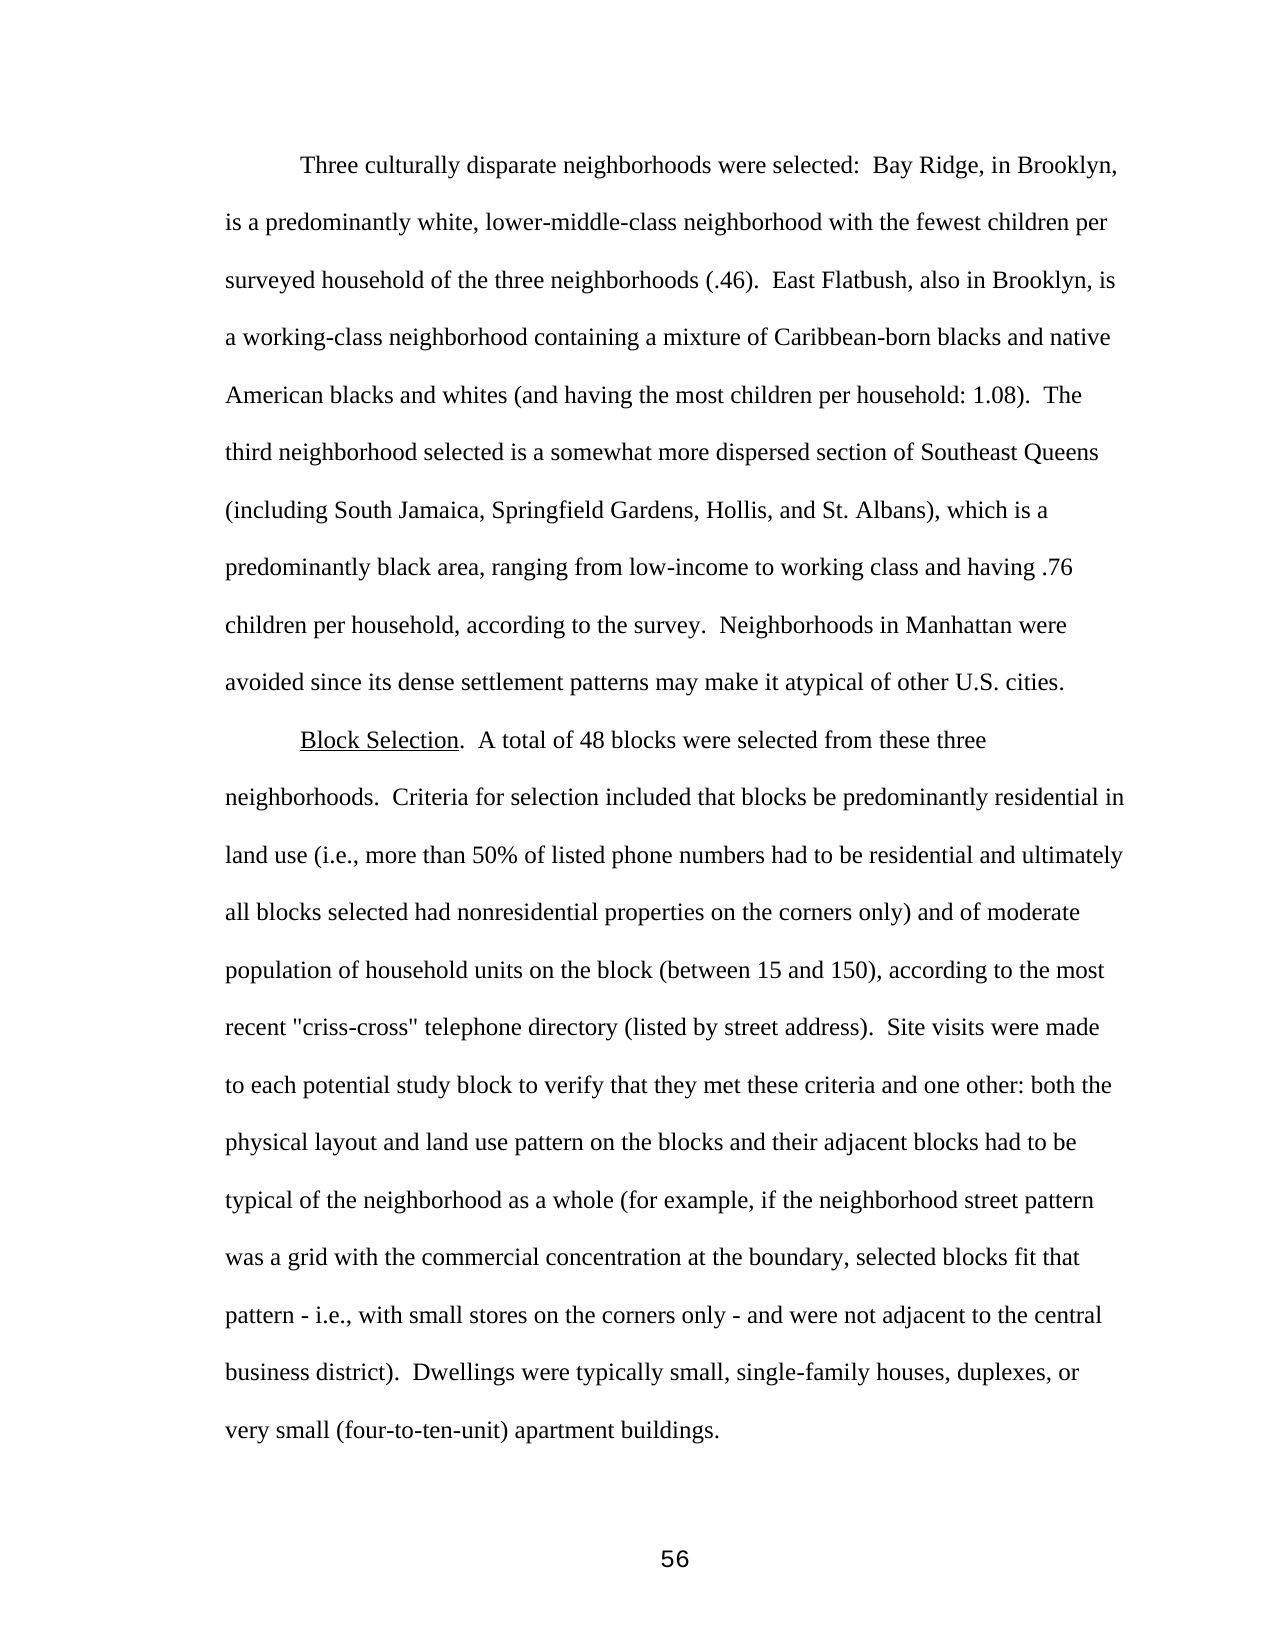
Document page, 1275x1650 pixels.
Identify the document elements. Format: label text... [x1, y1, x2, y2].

text Three culturally disparate neighborhoods were selected: Bay Ridge, in Brooklyn, is a predominantly white, lower-middle-class neighborhood with the fewest children per surveyed household of the three neighborhoods (.46). East Flatbush, also in Brooklyn, is a working-class neighborhood containing a mixture of Caribbean-born blacks and native American blacks and whites (and having the most children per household: 1.08). The third neighborhood selected is a somewhat more dispersed section of Southeast Queens (including South Jamaica, Springfield Gardens, Hollis, and St. Albans), which is a predominantly black area, ranging from low-income to working class and having .76 children per household, according to the survey. Neighborhoods in Manhattan were avoided since its dense settlement patterns may make it atypical of other U.S. cities. [225, 150, 1125, 696]
text Block Selection. A total of 48 blocks were selected from these three neighborhoods. Criteria for selection included that blocks be predominantly residential in land use (i.e., more than 50% of listed phone numbers had to be residential and ultimately all blocks selected had nonresidential properties on the corners only) and of moderate population of household units on the block (between 15 and 150), according to the most recent "criss-cross" telephone directory (listed by street address). Site visits were made to each potential study block to verify that they met these criteria and one other: both the physical layout and land use pattern on the blocks and their adjacent blocks had to be typical of the neighborhood as a whole (for example, if the neighborhood street pattern was a grid with the commercial concentration at the boundary, selected blocks fit that pattern - i.e., with small stores on the corners only - and were not adjacent to the central business district). Dwellings were typically small, single-family houses, duplexes, or very small (four-to-ten-unit) apartment buildings. [225, 725, 1125, 1444]
